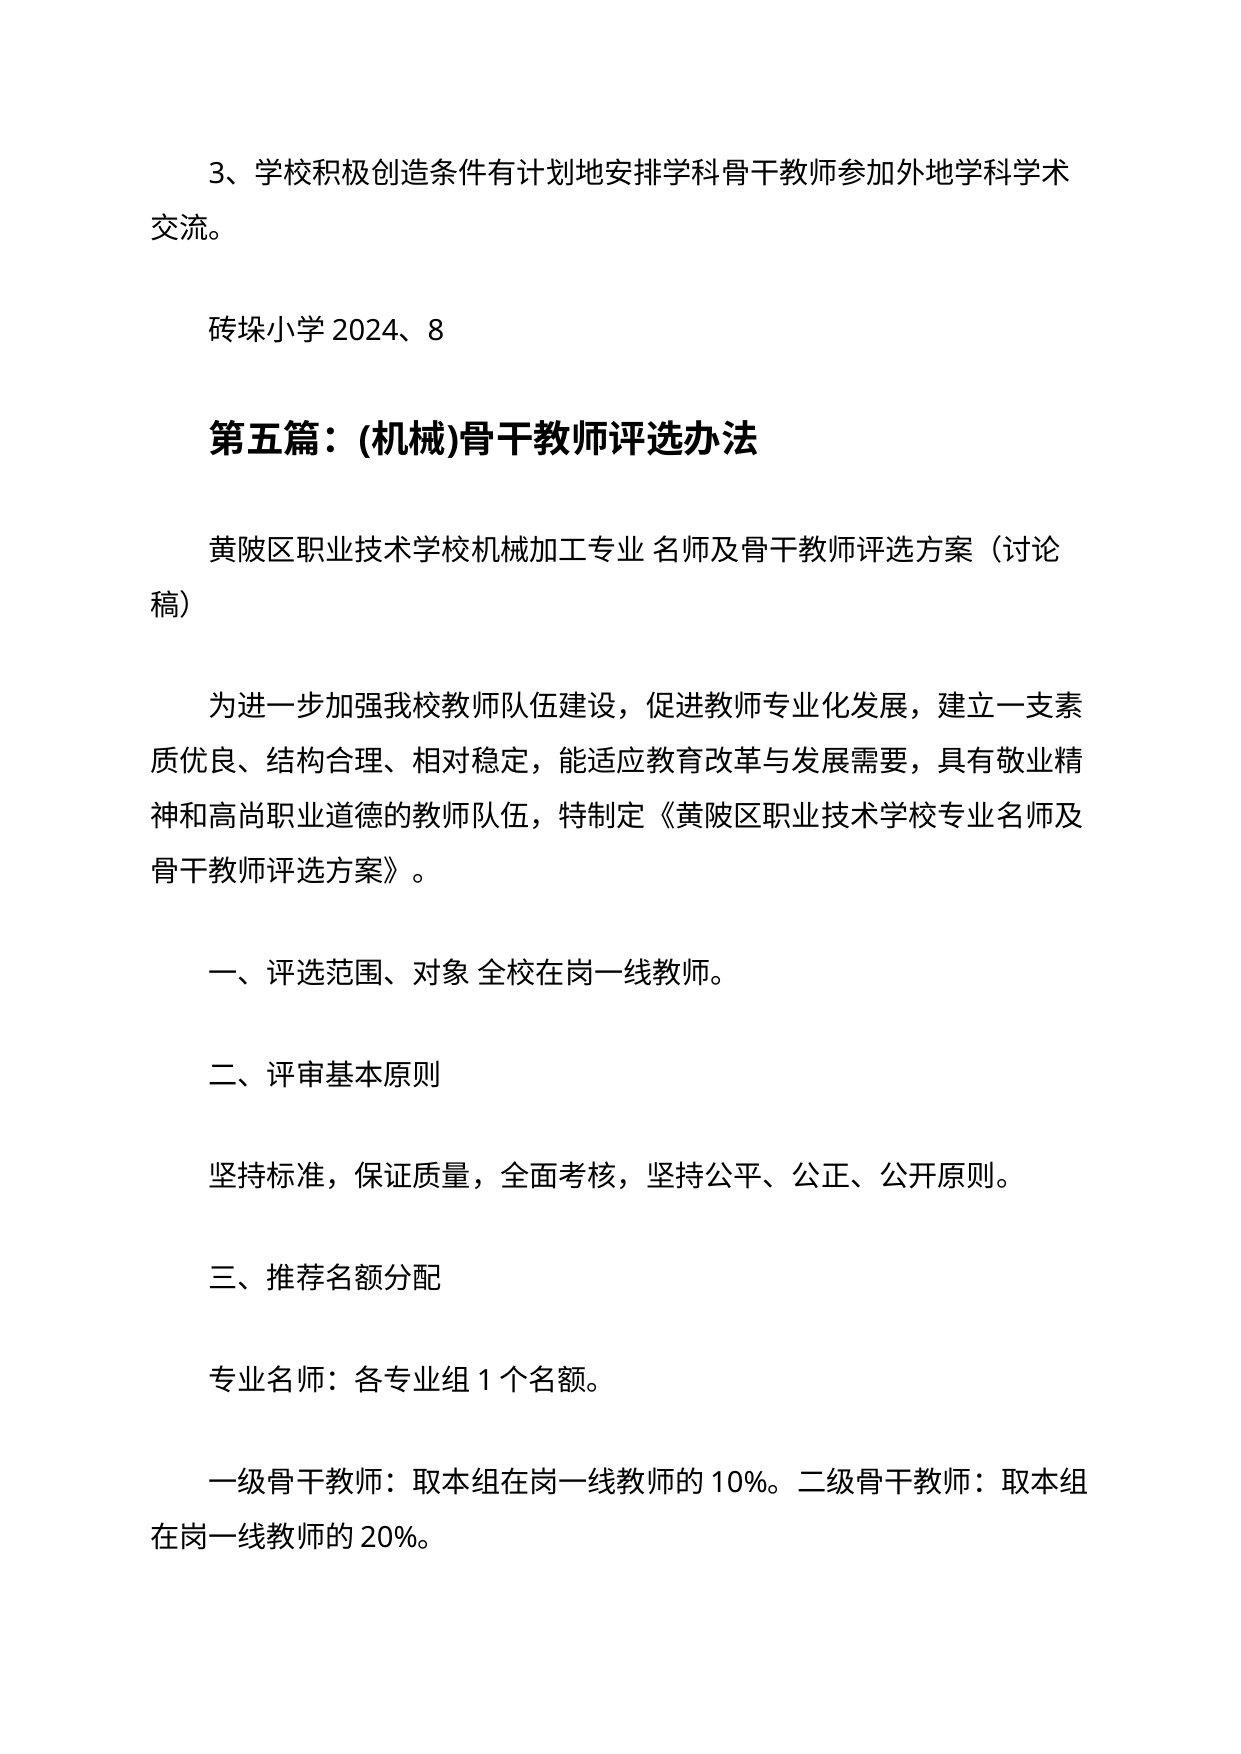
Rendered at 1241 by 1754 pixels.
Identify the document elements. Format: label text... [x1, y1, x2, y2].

text 一、评选范围、对象 全校在岗一线教师。 [150, 949, 1090, 992]
text 为进一步加强我校教师队伍建设，促进教师专业化发展，建立一支素质优良、结构合理、相对稳定，能适应教育改革与发展需要，具有敬业精神和高尚职业道德的教师队伍，特制定《黄陂区职业技术学校专业名师及骨干教师评选方案》。 [150, 683, 1090, 890]
text 专业名师：各专业组1个名额。 [150, 1357, 1090, 1399]
text 砖垛小学 2024、8 [150, 307, 1090, 349]
text 黄陂区职业技术学校机械加工专业 名师及骨干教师评选方案（讨论稿） [150, 526, 1090, 623]
text 二、评审基本原则 [150, 1051, 1090, 1093]
text 三、推荐名额分配 [150, 1255, 1090, 1297]
text 3、学校积极创造条件有计划地安排学科骨干教师参加外地学科学术交流。 [150, 150, 1090, 247]
text 坚持标准，保证质量，全面考核，坚持公平、公正、公开原则。 [150, 1153, 1090, 1195]
text 第五篇：(机械)骨干教师评选办法 [150, 409, 1090, 463]
text 一级骨干教师：取本组在岗一线教师的10%。二级骨干教师：取本组在岗一线教师的20%。 [150, 1458, 1090, 1556]
